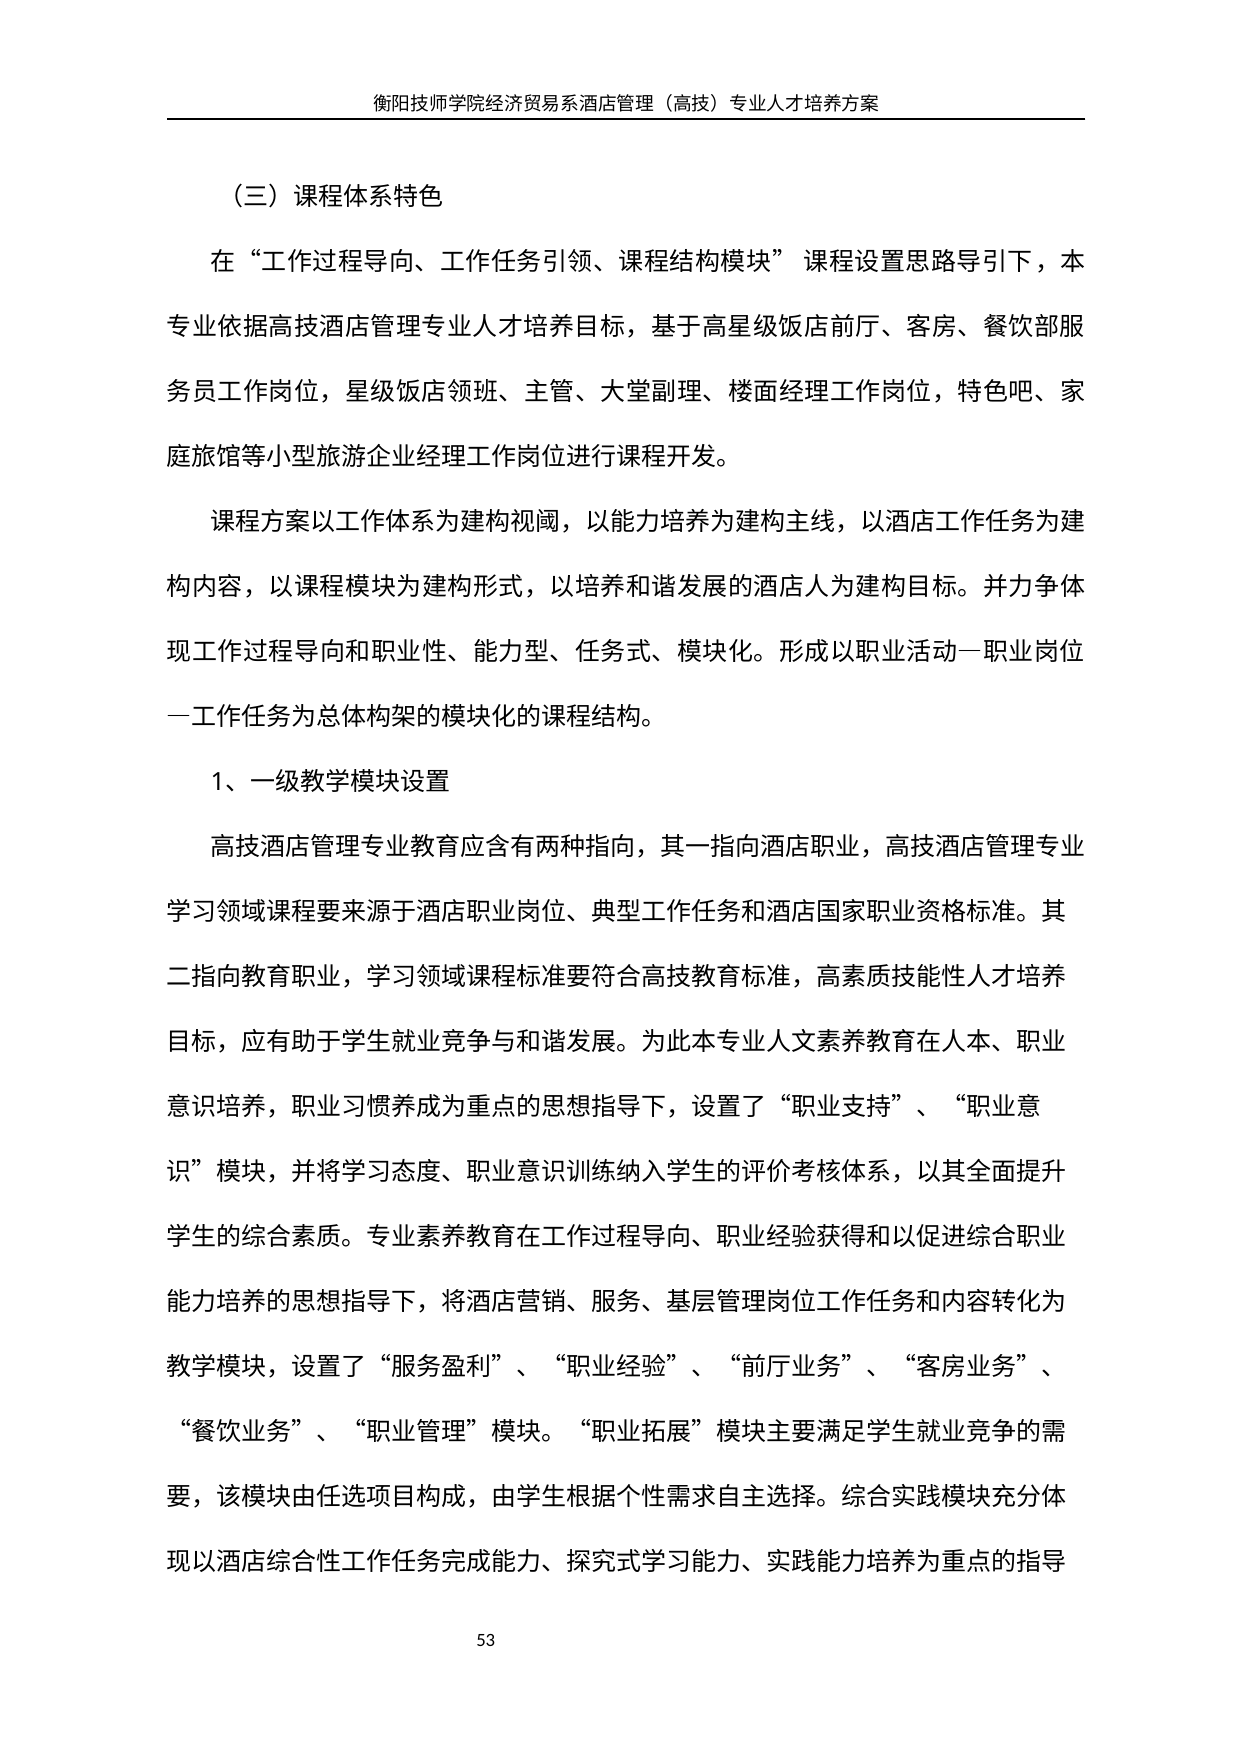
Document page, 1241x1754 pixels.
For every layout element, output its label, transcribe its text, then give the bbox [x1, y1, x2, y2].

text 1、一级教学模块设置 [167, 747, 1085, 812]
list 课程体系特色 [167, 162, 1085, 227]
text 课程方案以工作体系为建构视阈，以能力培养为建构主线，以酒店工作任务为建构内容，以课程模块为建构形式，以培养和谐发展的酒店人为建构目标。并力争体现工作过程导向和职业性、能力型、任务式、模块化。形成以职业活动—职业岗位—工作任务为总体构架的模块化的课程结构。 [167, 487, 1085, 747]
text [167, 812, 1085, 1592]
text 在“工作过程导向、工作任务引领、课程结构模块” 课程设置思路导引下，本专业依据高技酒店管理专业人才培养目标，基于高星级饭店前厅、客房、餐饮部服务员工作岗位，星级饭店领班、主管、大堂副理、楼面经理工作岗位，特色吧、家庭旅馆等小型旅游企业经理工作岗位进行课程开发。 [167, 227, 1085, 487]
